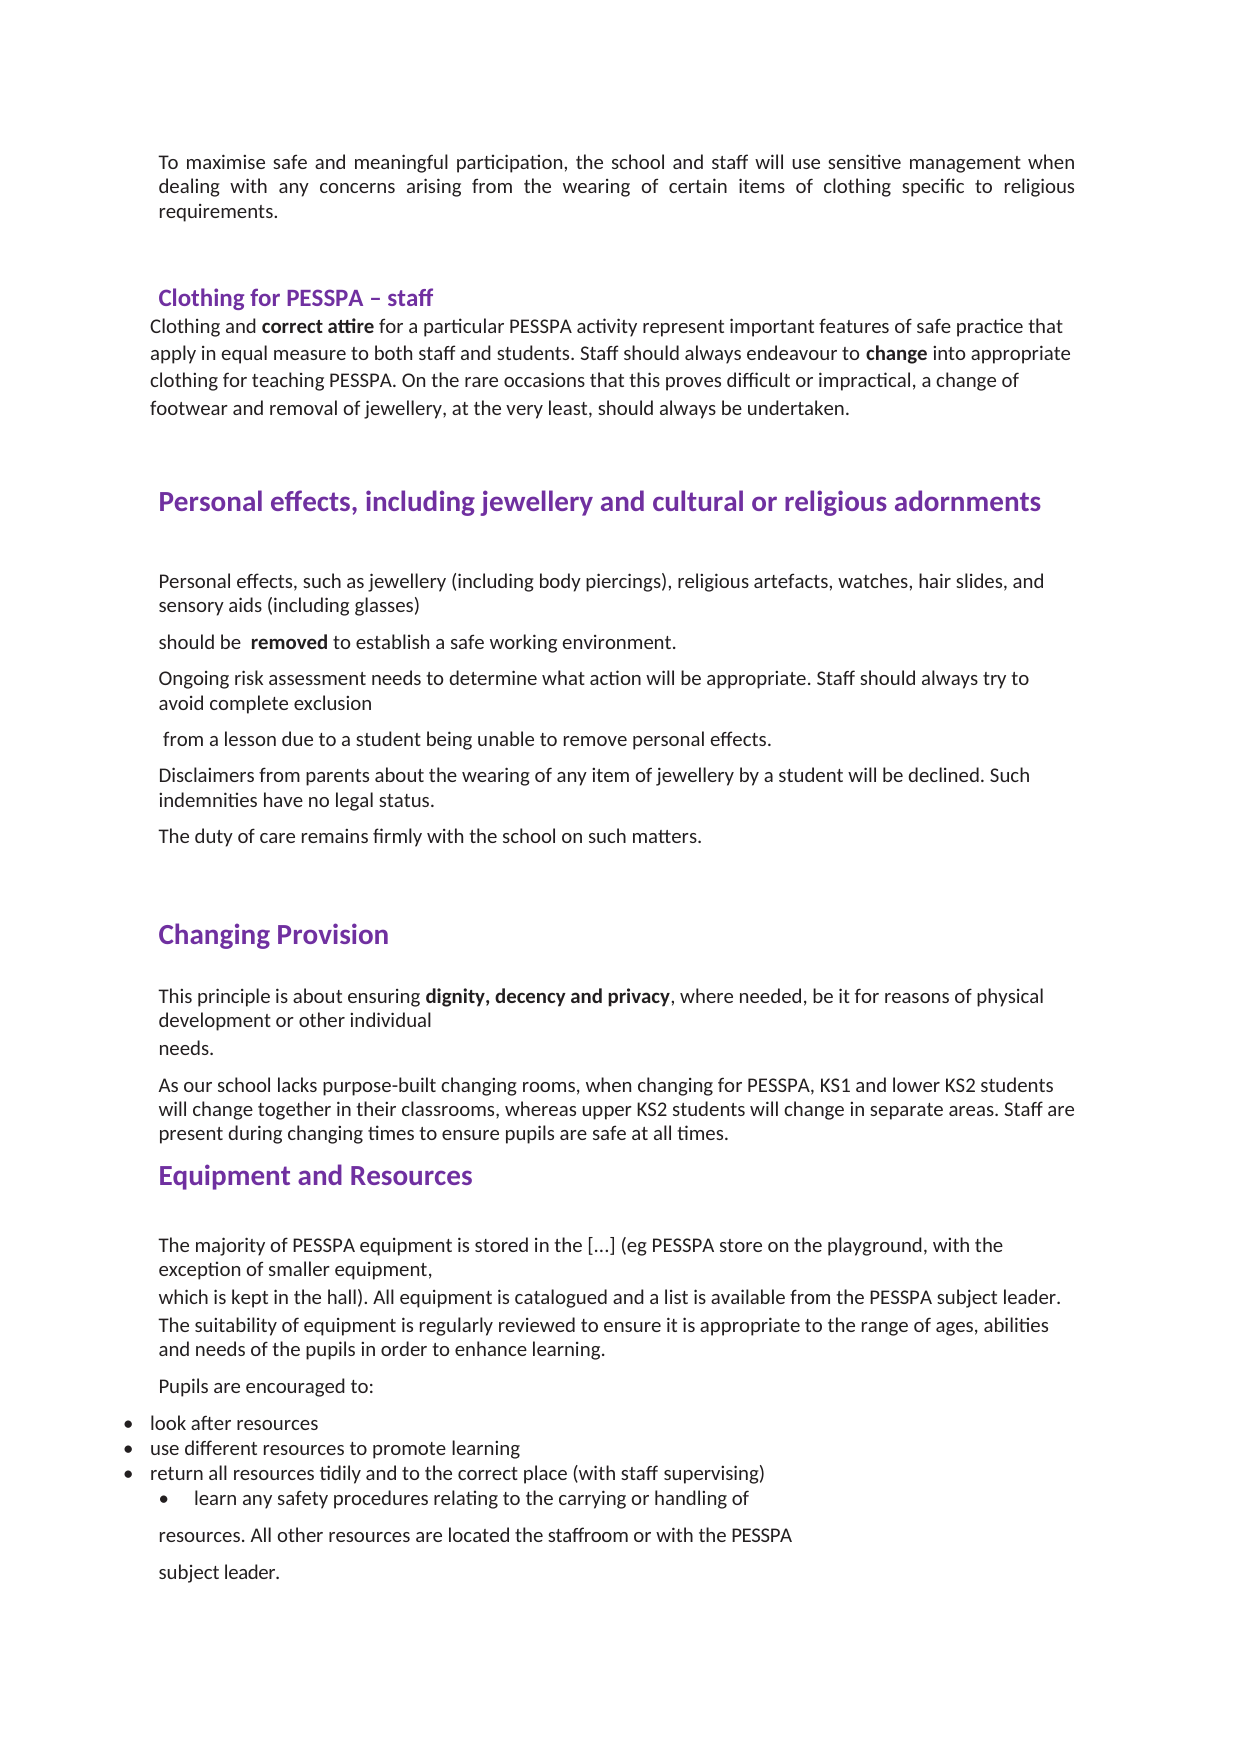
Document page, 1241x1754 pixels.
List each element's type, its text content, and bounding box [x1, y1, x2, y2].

text This principle is about ensuring dignity, decency and privacy, where needed, be it for reasons of physical development or other individual [158, 984, 1077, 1033]
list use different resources to promote learning [123, 1436, 1090, 1461]
text Disclaimers from parents about the wearing of any item of jewellery by a student will be declined. Such indemnities have no legal status. [158, 763, 1077, 812]
text Equipment and Resources [158, 1158, 1077, 1192]
list learn any safety procedures relating to the carrying or handling of resources. All other resources are located the staffroom or with the PESSPA subject leader. [158, 1486, 817, 1584]
text Changing Provision [158, 917, 1077, 952]
text The majority of PESSPA equipment is stored in the [...] (eg PESSPA store on the playground, with the exception of smaller equipment, [158, 1233, 1085, 1282]
text The duty of care remains firmly with the school on such matters. [158, 824, 1077, 849]
list return all resources tidily and to the correct place (with staff supervising) [123, 1461, 1090, 1486]
text from a lesson due to a student being unable to remove personal effects. [158, 727, 1077, 751]
text Personal effects, including jewellery and cultural or religious adornments [158, 483, 1090, 519]
text Ongoing risk assessment needs to determine what action will be appropriate. Staff should always try to avoid complete exclusion [158, 666, 1077, 715]
text which is kept in the hall). All equipment is catalogued and a list is available from the PESSPA subject leader. [158, 1285, 1085, 1309]
text needs. [158, 1036, 1077, 1061]
text Clothing and correct attire for a particular PESSPA activity represent important features of safe practice that apply in equal measure to both staff and students. Staff should always endeavour to change into appropriate clothing for teaching PESSPA. On the rare occasions that this proves difficult or impractical, a change of footwear and removal of jewellery, at the very least, should always be undertaken. [150, 313, 1090, 421]
list look after resources [123, 1410, 1090, 1436]
text As our school lacks purpose-built changing rooms, when changing for PESSPA, KS1 and lower KS2 students will change together in their classrooms, whereas upper KS2 students will change in separate areas. Staff are present during changing times to ensure pupils are safe at all times. [158, 1073, 1077, 1146]
text should be removed to establish a safe working environment. [158, 630, 1090, 654]
text Personal effects, such as jewellery (including body piercings), religious artefacts, watches, hair slides, and sensory aids (including glasses) [158, 569, 1090, 618]
text Pupils are encouraged to: [158, 1374, 1090, 1399]
text Clothing for PESSPA – staff [158, 282, 1090, 313]
text To maximise safe and meaningful participation, the school and staff will use sensitive management when dealing with any concerns arising from the wearing of certain items of clothing specific to religious requirements. [158, 150, 1076, 223]
text The suitability of equipment is regularly reviewed to ensure it is appropriate to the range of ages, abilities and needs of the pupils in order to enhance learning. [158, 1313, 1085, 1362]
